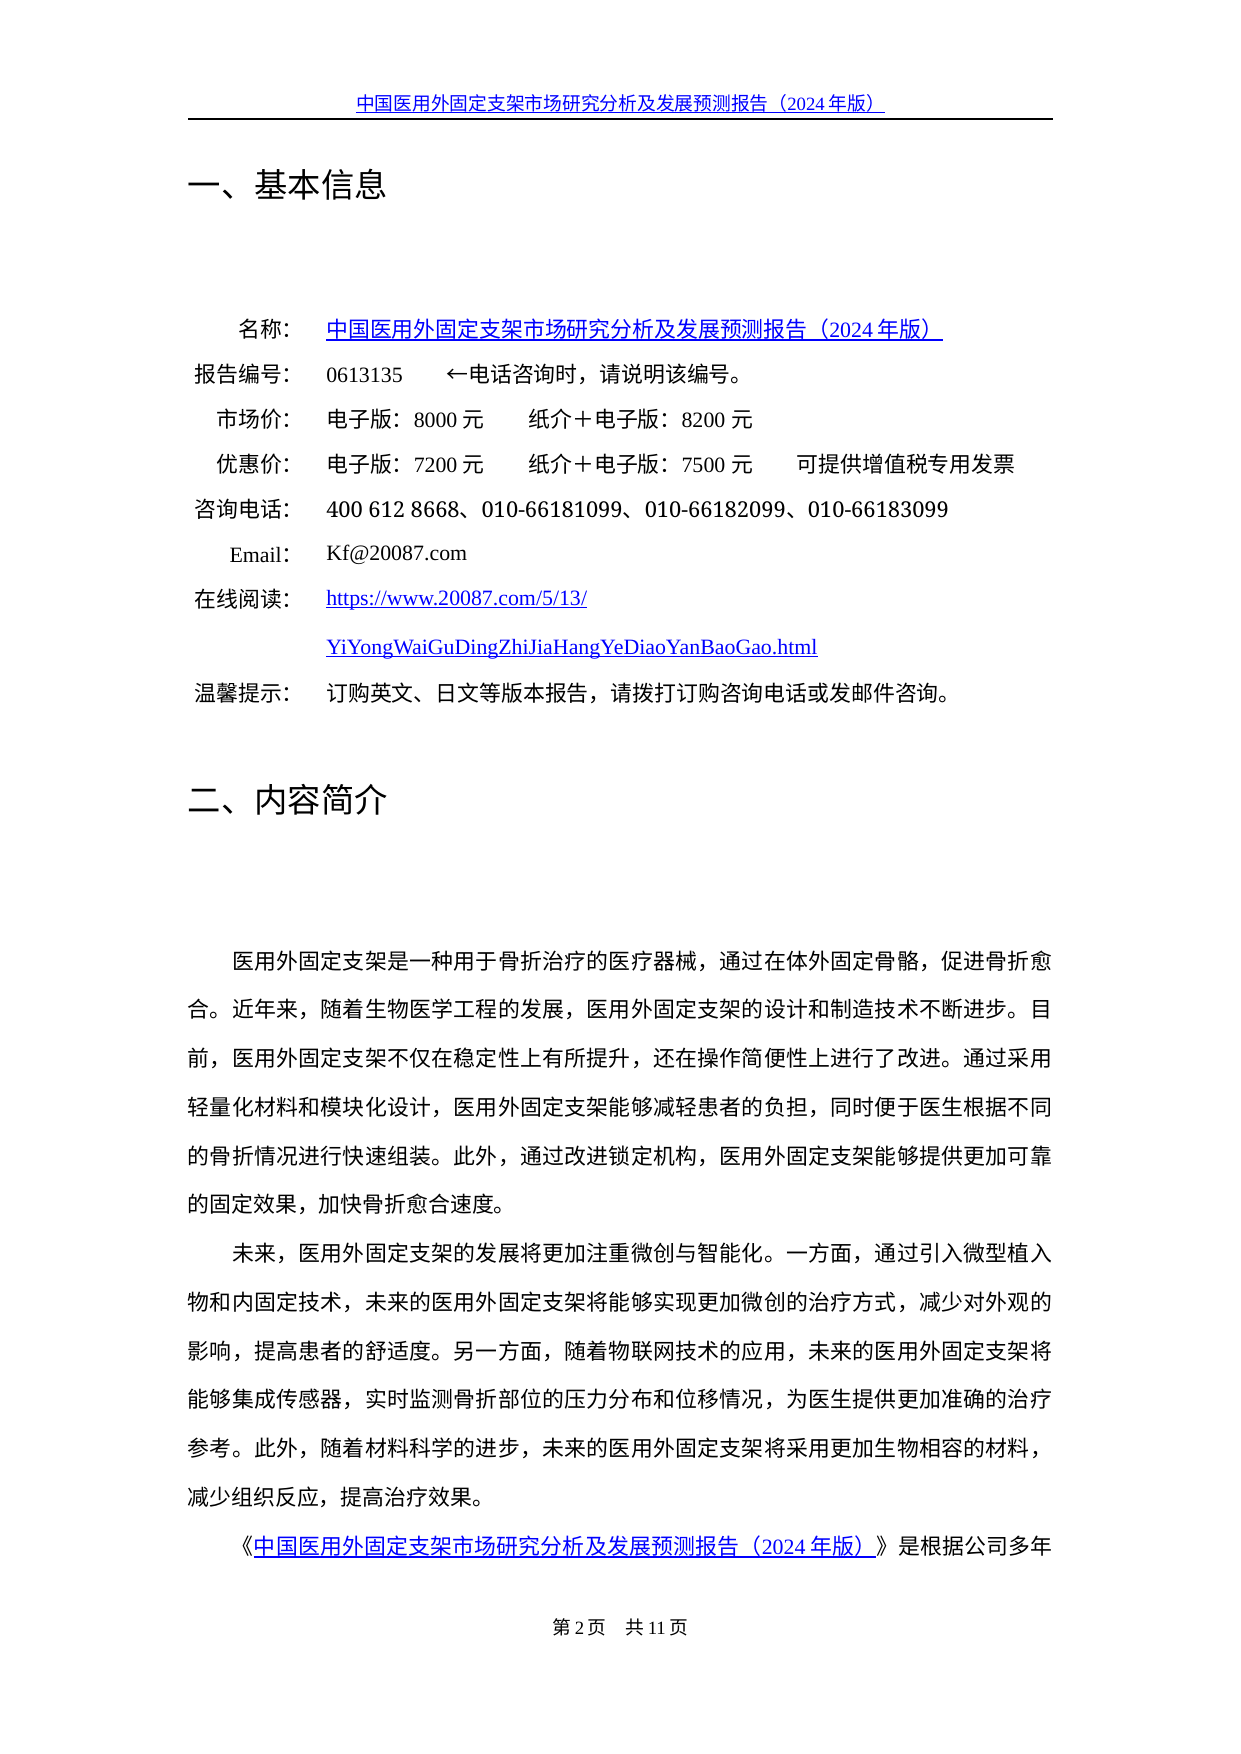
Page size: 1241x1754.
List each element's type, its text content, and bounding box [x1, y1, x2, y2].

title 二、内容简介 [187, 766, 1053, 831]
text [187, 943, 1053, 1561]
table_cell Kf@20087.com [315, 537, 1073, 582]
table_cell 电子版：8000 元 纸介＋电子版：8200 元 [315, 402, 1073, 447]
table_cell 报告编号： [167, 357, 315, 402]
table_cell 温馨提示： [167, 675, 315, 720]
table_cell 订购英文、日文等版本报告，请拨打订购咨询电话或发邮件咨询。 [315, 675, 1073, 720]
table_cell Email： [167, 537, 315, 582]
table_header 名称： [167, 312, 315, 357]
table_cell 咨询电话： [167, 492, 315, 537]
table_cell 电子版：7200 元 纸介＋电子版：7500 元 可提供增值税专用发票 [315, 447, 1073, 492]
table_cell 在线阅读： [167, 582, 315, 675]
title 一、基本信息 [187, 150, 1053, 215]
table_cell 0613135 ←电话咨询时，请说明该编号。 [315, 357, 1073, 402]
table_cell 市场价： [167, 402, 315, 447]
table_cell [315, 582, 1073, 675]
table_cell 400 612 8668、010-66181099、010-66182099、010-66183099 [315, 492, 1073, 537]
table_header 中国医用外固定支架市场研究分析及发展预测报告（2024年版） [315, 312, 1073, 357]
table_cell 优惠价： [167, 447, 315, 492]
